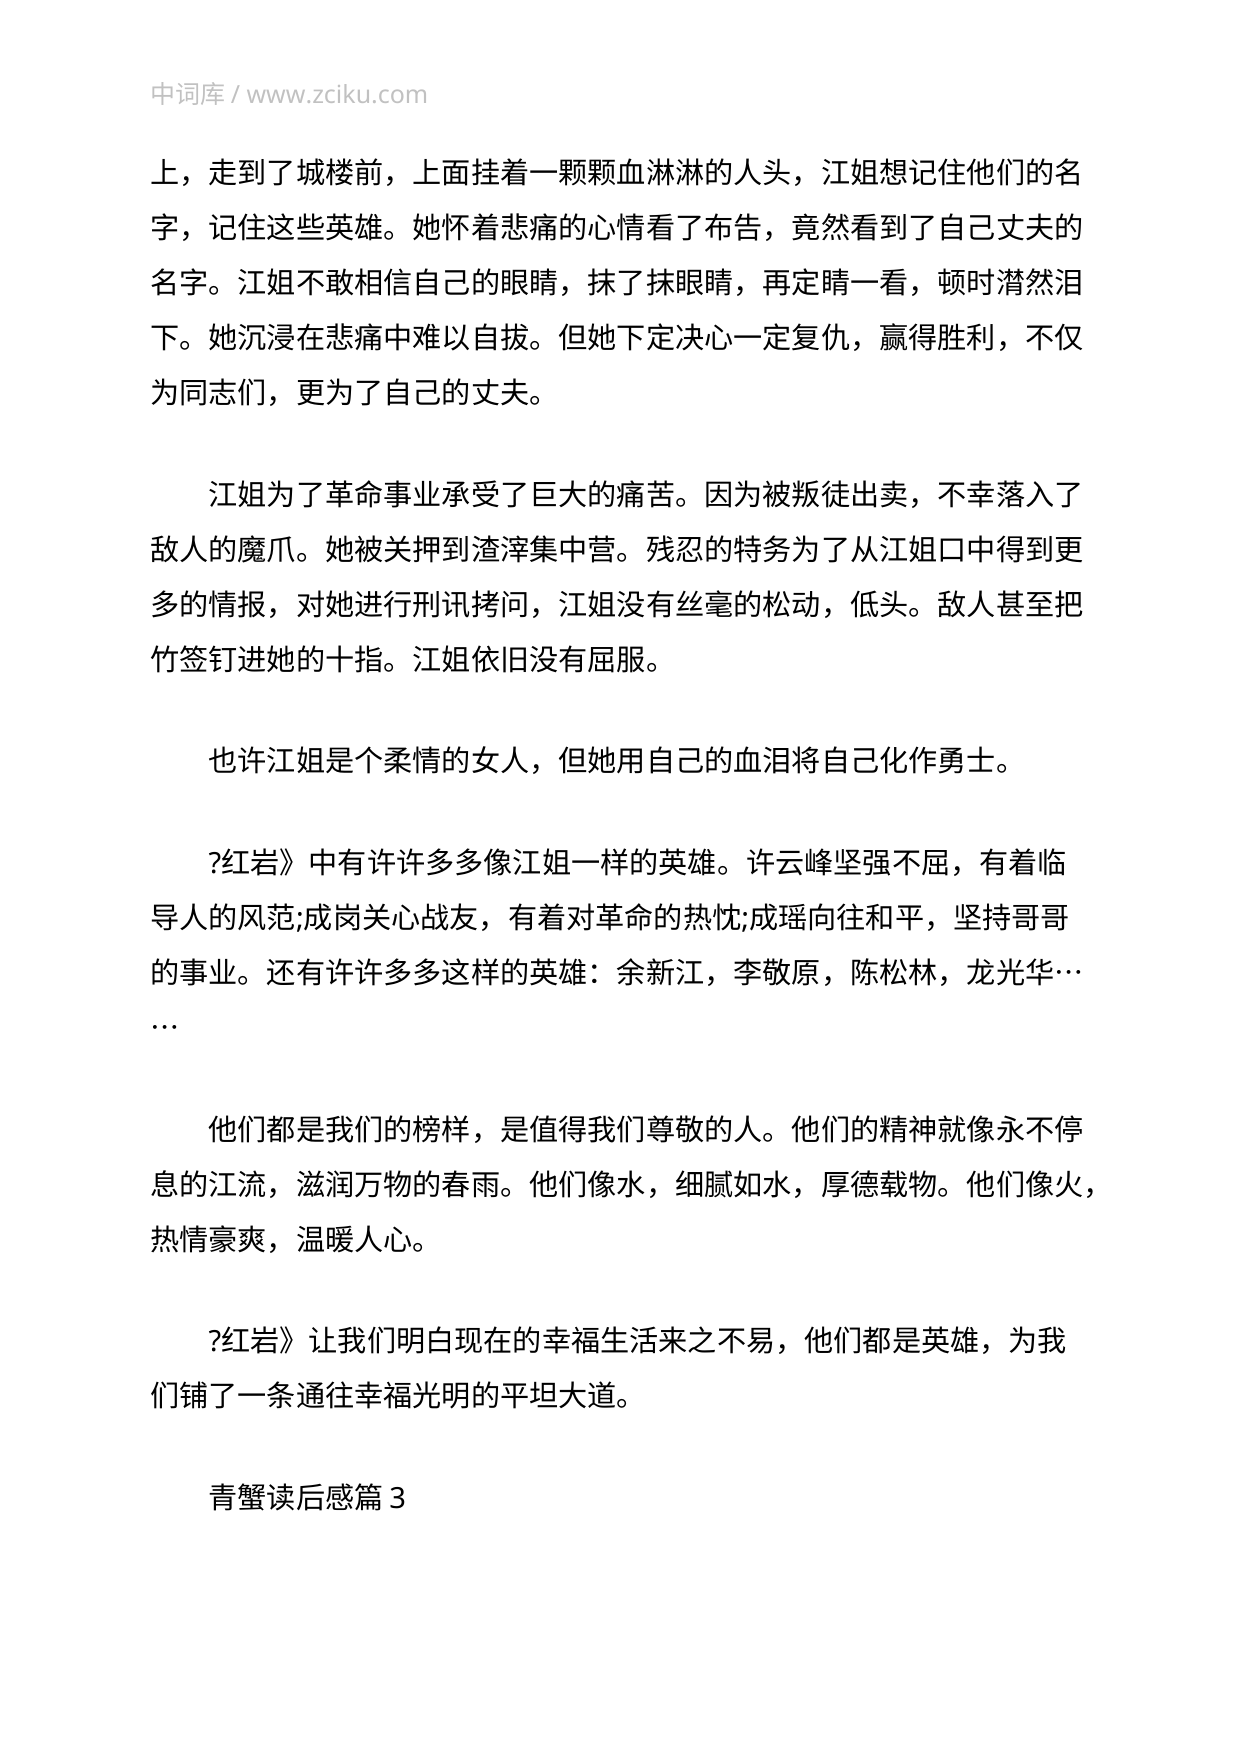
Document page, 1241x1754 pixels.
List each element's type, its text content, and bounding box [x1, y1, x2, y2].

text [150, 150, 1090, 412]
text ?红岩》让我们明白现在的幸福生活来之不易，他们都是英雄，为我们铺了一条通往幸福光明的平坦大道。 [150, 1318, 1090, 1415]
text 青蟹读后感篇3 [150, 1474, 1090, 1517]
text 他们都是我们的榜样，是值得我们尊敬的人。他们的精神就像永不停息的江流，滋润万物的春雨。他们像水，细腻如水，厚德载物。他们像火，热情豪爽，温暖人心。 [150, 1106, 1090, 1258]
text 也许江姐是个柔情的女人，但她用自己的血泪将自己化作勇士。 [150, 738, 1090, 780]
text ?红岩》中有许许多多像江姐一样的英雄。许云峰坚强不屈，有着临导人的风范;成岗关心战友，有着对革命的热忱;成瑶向往和平，坚持哥哥的事业。还有许许多多这样的英雄：余新江，李敬原，陈松林，龙光华…… [150, 839, 1090, 1047]
text 江姐为了革命事业承受了巨大的痛苦。因为被叛徒出卖，不幸落入了敌人的魔爪。她被关押到渣滓集中营。残忍的特务为了从江姐口中得到更多的情报，对她进行刑讯拷问，江姐没有丝毫的松动，低头。敌人甚至把竹签钉进她的十指。江姐依旧没有屈服。 [150, 471, 1090, 678]
